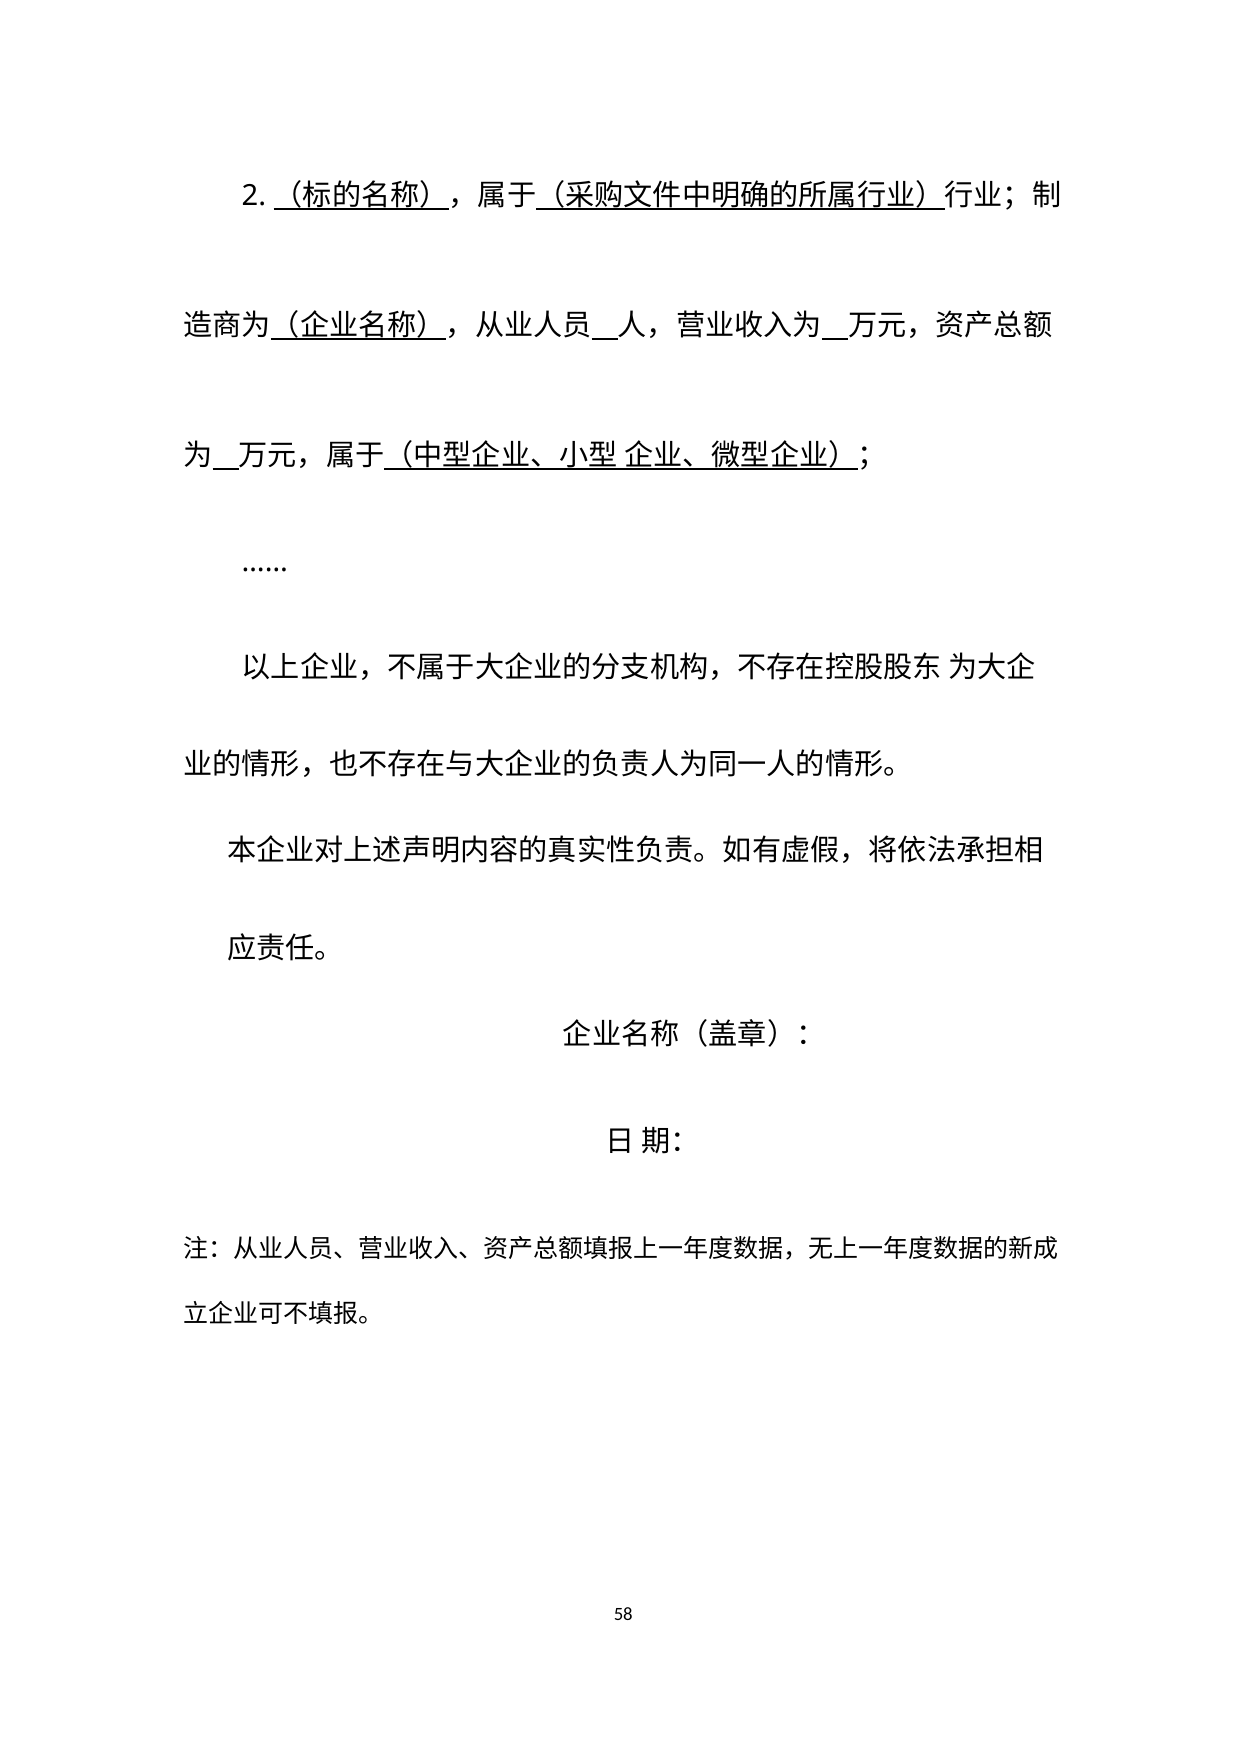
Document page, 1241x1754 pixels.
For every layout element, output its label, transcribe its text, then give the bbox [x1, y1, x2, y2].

text 日 期： [183, 1107, 1063, 1172]
list （标的名称），属于（采购文件中明确的所属行业）行业；制造商为（企业名称），从业人员 人，营业收入为 万元，资产总额为 万元，属于（中型企业、小型 企业、微型企业）； [183, 160, 1063, 485]
text …… [183, 527, 1063, 592]
text 企业名称（盖章）： [183, 999, 1063, 1064]
text 本企业对上述声明内容的真实性负责。如有虚假，将依法承担相应责任。 [227, 816, 1063, 978]
text 注：从业人员、营业收入、资产总额填报上一年度数据，无上一年度数据的新成立企业可不填报。 [183, 1214, 1063, 1344]
text 以上企业，不属于大企业的分支机构，不存在控股股东 为大企业的情形，也不存在与大企业的负责人为同一人的情形。 [183, 632, 1063, 794]
